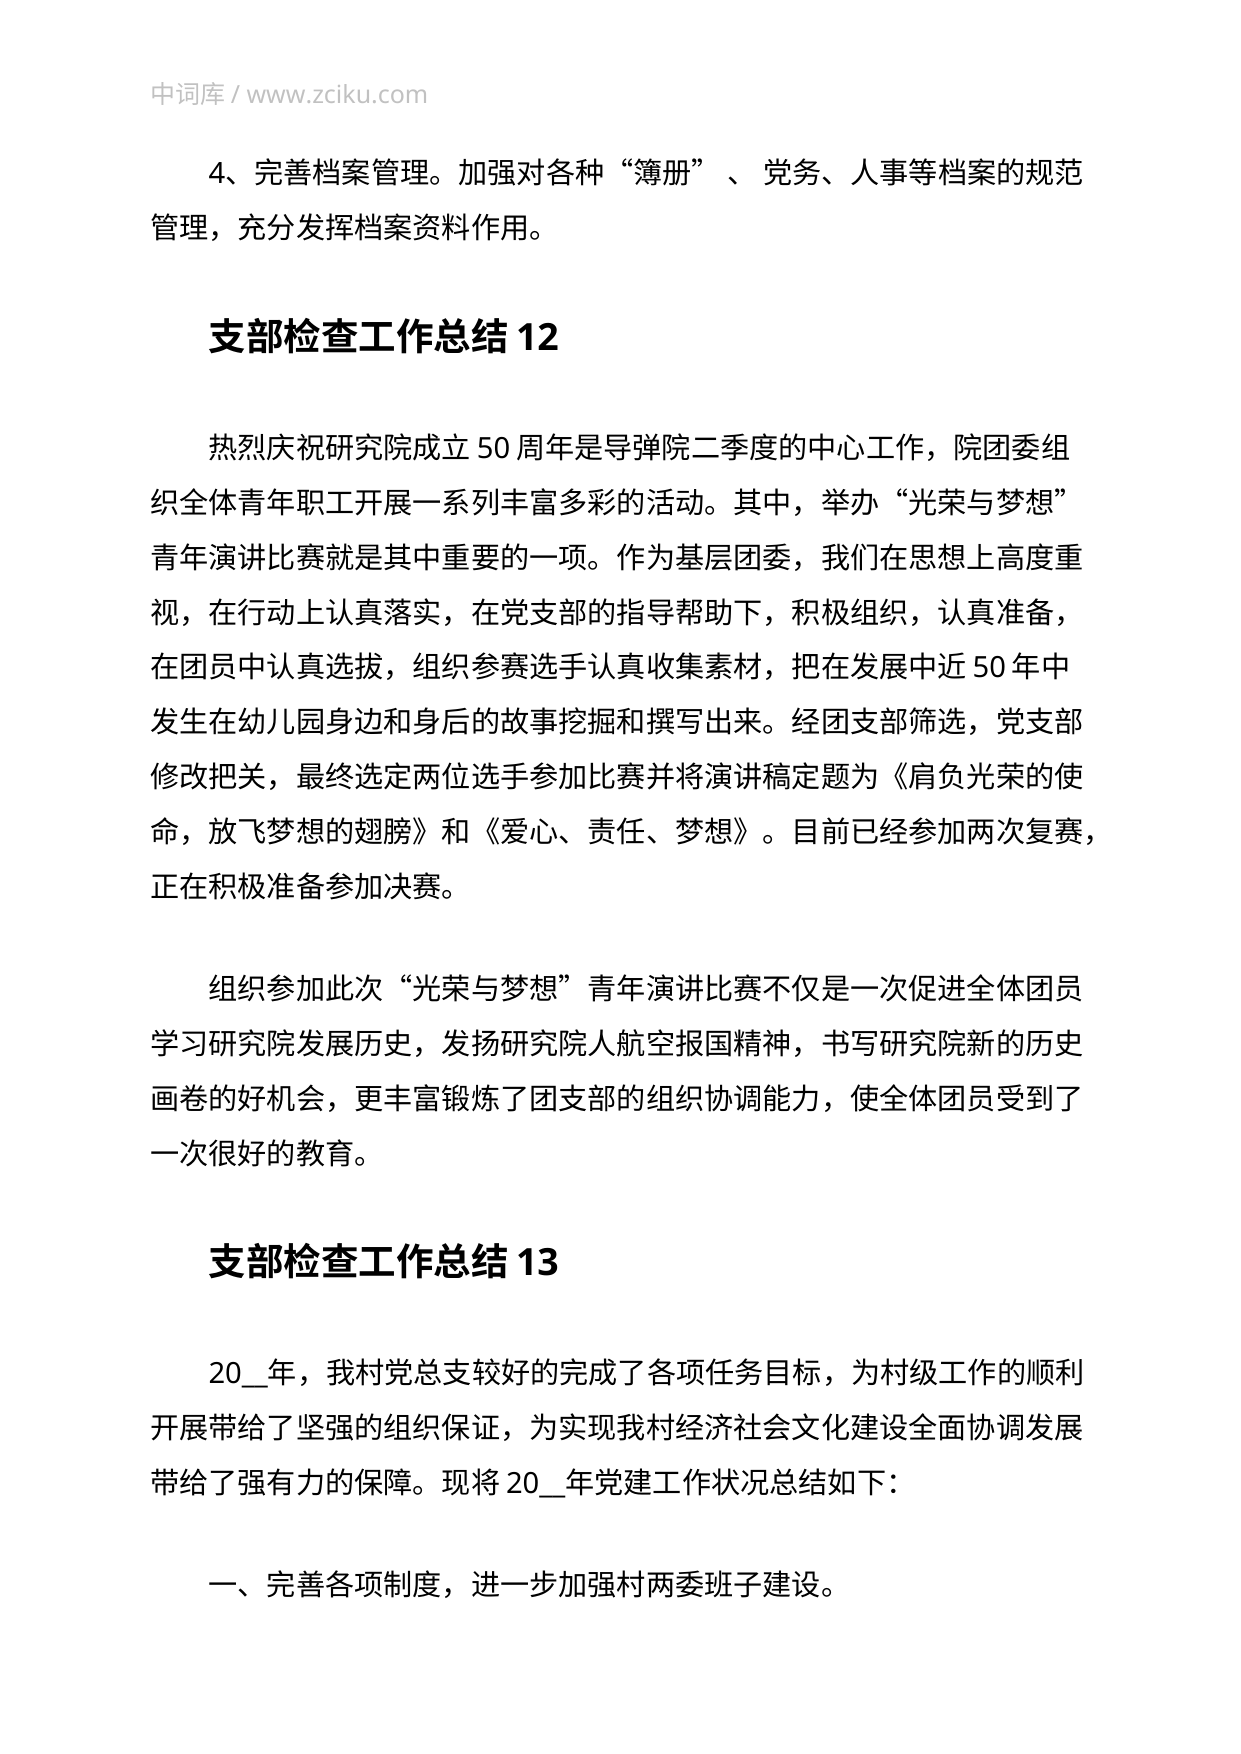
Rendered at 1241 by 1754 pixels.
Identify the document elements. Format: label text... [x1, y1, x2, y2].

text 支部检查工作总结12 [150, 307, 1090, 361]
text 支部检查工作总结13 [150, 1232, 1090, 1286]
text 4、完善档案管理。加强对各种“簿册” 、 党务、人事等档案的规范管理，充分发挥档案资料作用。 [150, 150, 1090, 247]
text 组织参加此次“光荣与梦想”青年演讲比赛不仅是一次促进全体团员学习研究院发展历史，发扬研究院人航空报国精神，书写研究院新的历史画卷的好机会，更丰富锻炼了团支部的组织协调能力，使全体团员受到了一次很好的教育。 [150, 966, 1090, 1172]
text 热烈庆祝研究院成立50周年是导弹院二季度的中心工作，院团委组织全体青年职工开展一系列丰富多彩的活动。其中，举办“光荣与梦想”青年演讲比赛就是其中重要的一项。作为基层团委，我们在思想上高度重视，在行动上认真落实，在党支部的指导帮助下，积极组织，认真准备，在团员中认真选拔，组织参赛选手认真收集素材，把在发展中近50年中发生在幼儿园身边和身后的故事挖掘和撰写出来。经团支部筛选，党支部修改把关，最终选定两位选手参加比赛并将演讲稿定题为《肩负光荣的使命，放飞梦想的翅膀》和《爱心、责任、梦想》。目前已经参加两次复赛，正在积极准备参加决赛。 [150, 424, 1090, 906]
text 20__年，我村党总支较好的完成了各项任务目标，为村级工作的顺利开展带给了坚强的组织保证，为实现我村经济社会文化建设全面协调发展带给了强有力的保障。现将20__年党建工作状况总结如下： [150, 1349, 1090, 1502]
text 一、完善各项制度，进一步加强村两委班子建设。 [150, 1561, 1090, 1604]
